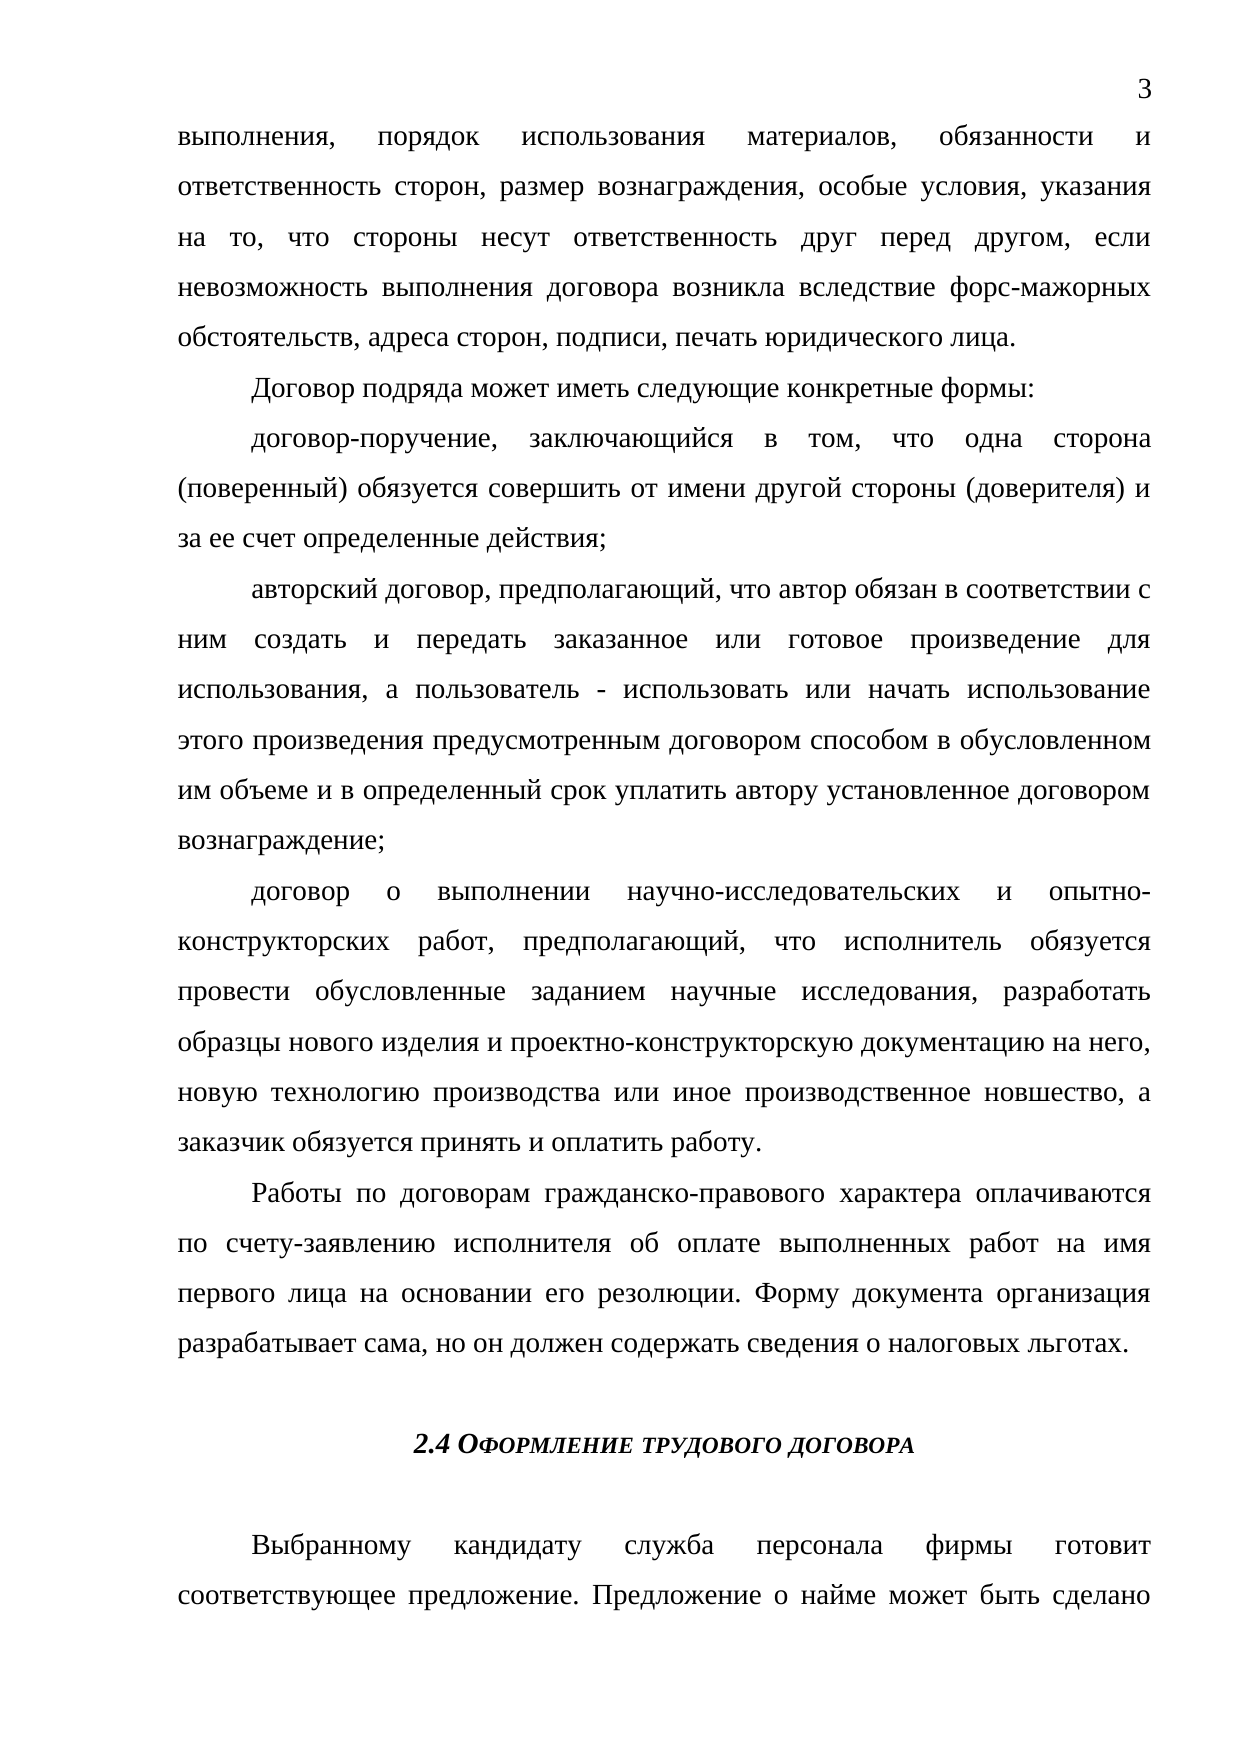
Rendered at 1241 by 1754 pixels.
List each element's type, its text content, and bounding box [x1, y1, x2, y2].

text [177, 1527, 1152, 1611]
text Работы по договорам гражданско-правового характера оплачиваются по счету-заявлению исполнителя об оплате выполненных работ на имя первого лица на основании его резолюции. Форму документа организация разрабатывает сама, но он должен содержать сведения о налоговых льготах. [177, 1175, 1152, 1359]
text договор-поручение, заключающийся в том, что одна сторона (поверенный) обязуется совершить от имени другой стороны (доверителя) и за ее счет определенные действия; [177, 420, 1152, 554]
text авторский договор, предполагающий, что автор обязан в соответствии с ним создать и передать заказанное или готовое произведение для использования, а пользователь - использовать или начать использование этого произведения предусмотренным договором способом в обусловленном им объеме и в определенный срок уплатить автору установленное договором вознаграждение; [177, 571, 1152, 856]
text Договор подряда может иметь следующие конкретные формы: [177, 370, 1152, 403]
subtitle 2.4 Оформление трудового договора [177, 1426, 1152, 1460]
text договор о выполнении научно-исследовательских и опытно-конструкторских работ, предполагающий, что исполнитель обязуется провести обусловленные заданием научные исследования, разработать образцы нового изделия и проектно-конструкторскую документацию на него, новую технологию производства или иное производственное новшество, а заказчик обязуется принять и оплатить работу. [177, 873, 1152, 1158]
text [177, 118, 1152, 353]
